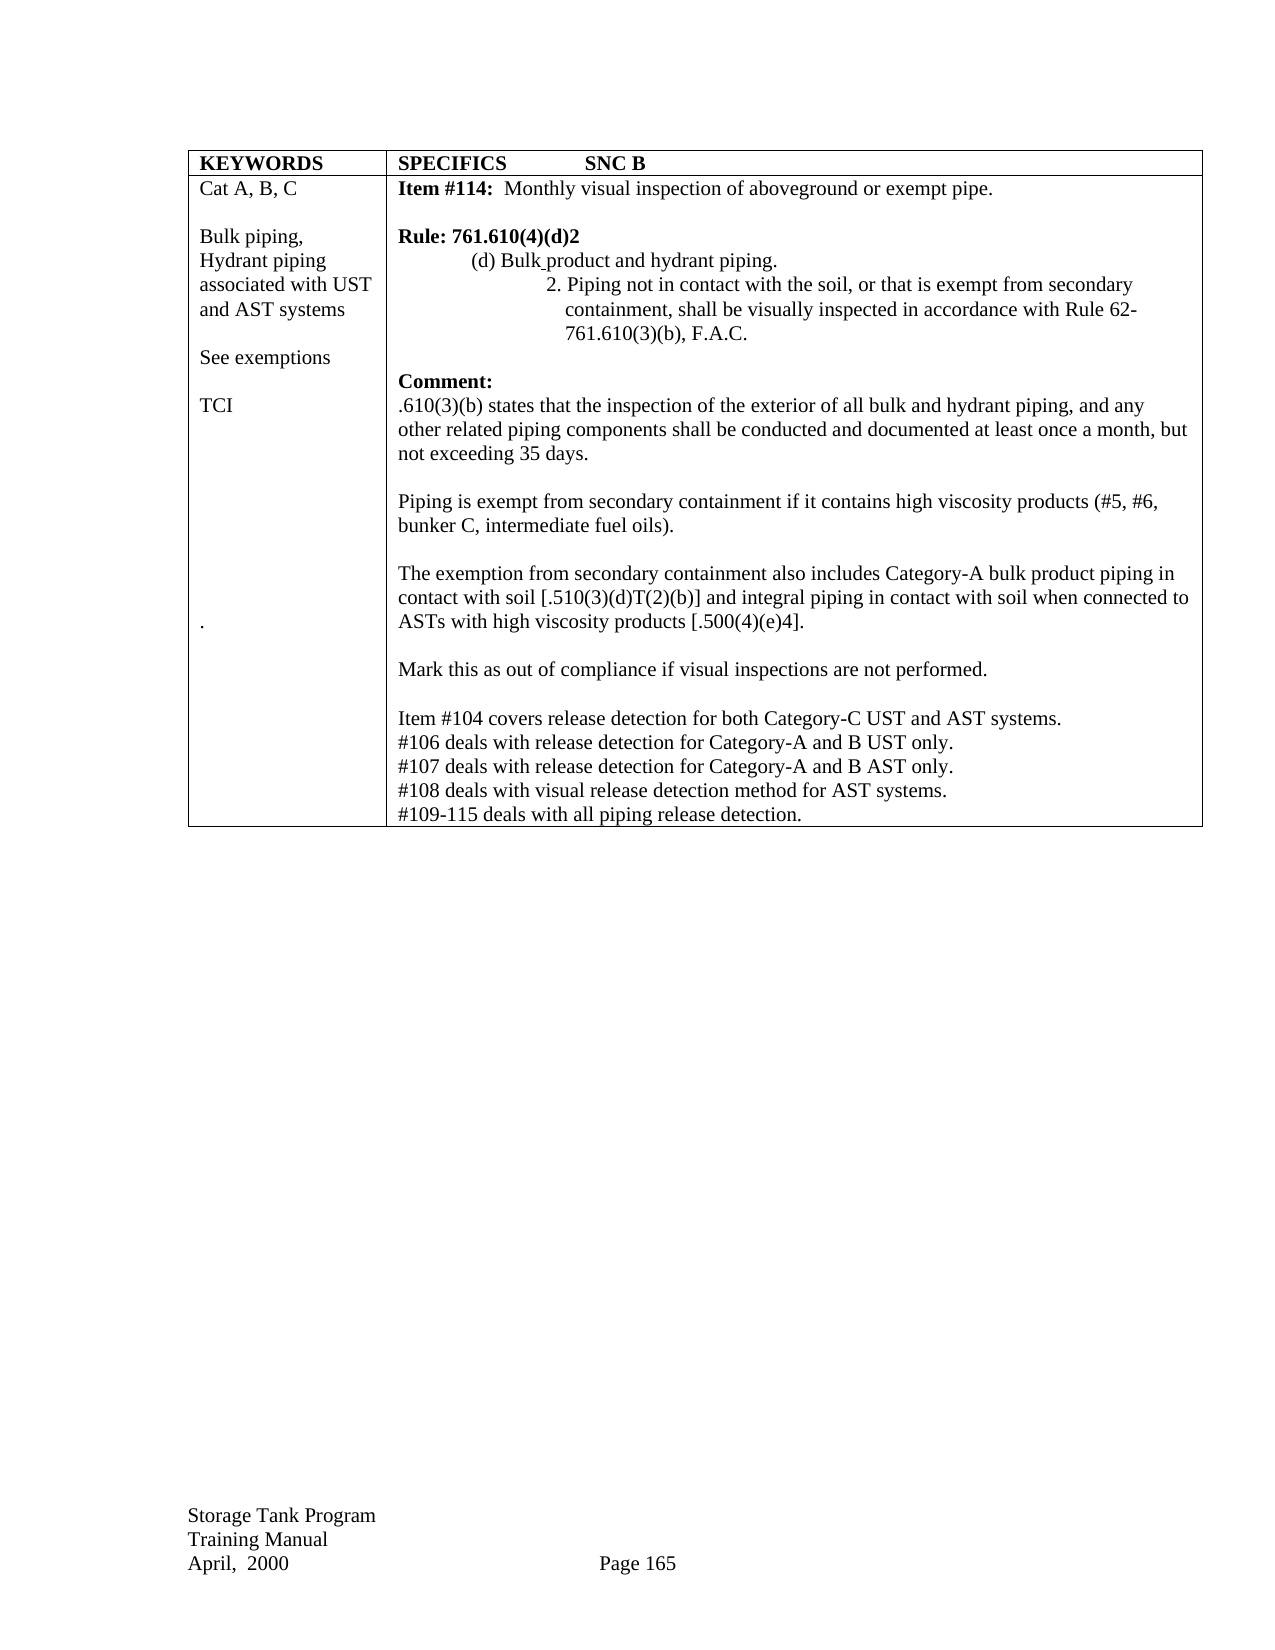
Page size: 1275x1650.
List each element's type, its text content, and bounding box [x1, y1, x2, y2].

table_header KEYWORDS [189, 151, 386, 175]
table_cell Cat A, B, C Bulk piping, Hydrant piping associated with and AST systems See exemptions . [189, 176, 386, 826]
table_cell Item #114: Monthly visual inspection of aboveground or exempt pipe. Rule: 761.610(4)(d)2 (d) Bulk product and hydrant piping. 2. Piping not in contact with the soil, or that is exempt from secondary containment, shall be visually inspected in accordance with Rule 62-761.610(3)(b), F.A.C. Comment: .610(3)(b) states that the inspection of the exterior of all bulk and hydrant piping, and any other related piping components shall be conducted and documented at least once a month, but not exceeding 35 days. Piping is exempt from secondary containment if it contains high viscosity products (#5, #6, bunker C, intermediate fuel oils). The exemption from secondary containment also includes Category-A bulk product piping in contact with soil [.510(3)(d)T(2)(b)] and integral piping in contact with soil when connected to ASTs with high viscosity products [.500(4)(e)4]. Mark this as out of compliance if visual inspections are not performed. Item #104 covers release detection for both Category-C and AST systems. #106 deals with release detection for Category-A and B only. #107 deals with release detection for Category-A and B AST only. #108 deals with visual release detection method for AST systems. #109-115 deals with all piping release detection. [387, 176, 1202, 826]
table_header SPECIFICS SNC B [387, 151, 1202, 175]
